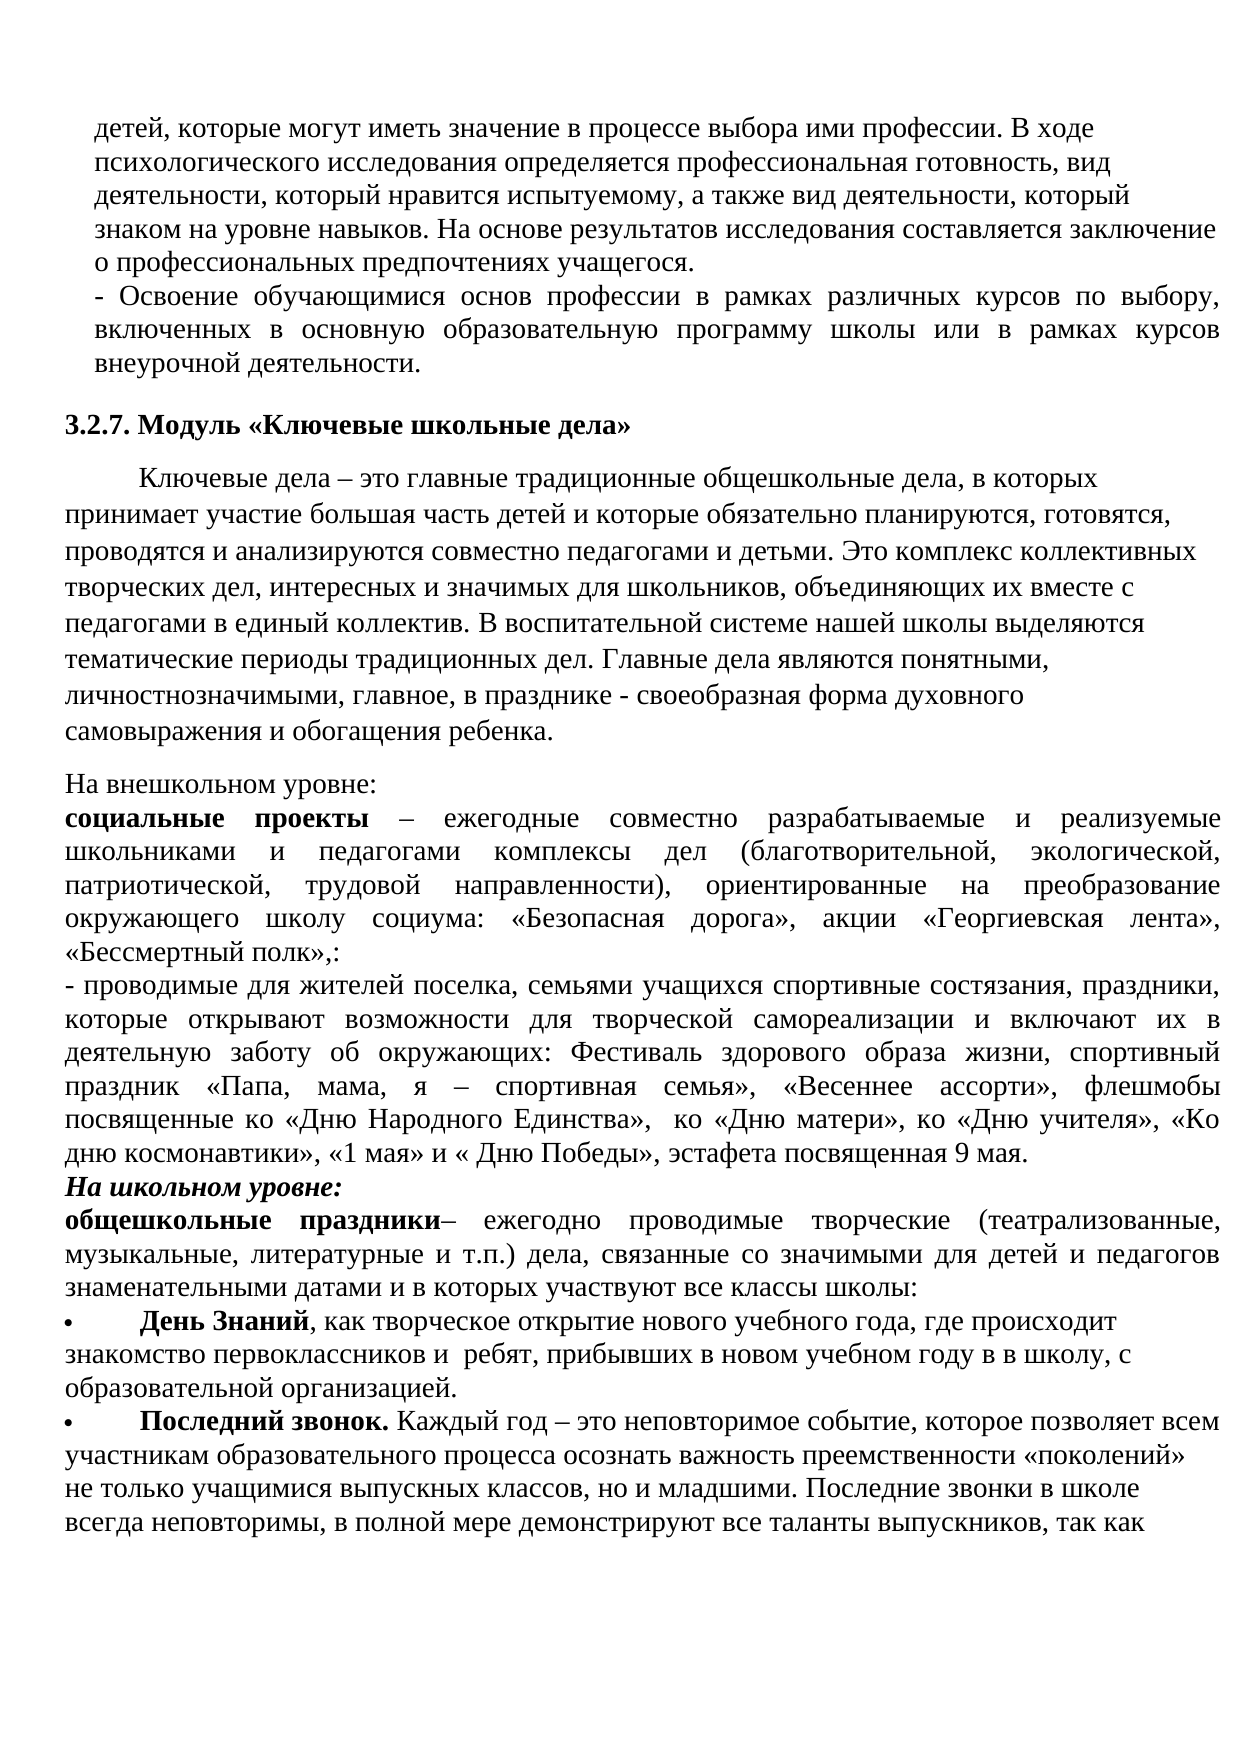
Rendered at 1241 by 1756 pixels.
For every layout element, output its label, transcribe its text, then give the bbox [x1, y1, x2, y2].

text - проводимые для жителей поселка, семьями учащихся спортивные состязания, праздники, которые открывают возможности для творческой самореализации и включают их в деятельную заботу об окружающих: Фестиваль здорового образа жизни, спортивный праздник «Папа, мама, я – спортивная семья», «Весеннее ассорти», флешмобы посвященные ко «Дню Народного Единства», ко «Дню матери», ко «Дню учителя», «Ко дню космонавтики», «1 мая» и « Дню Победы», эстафета посвященная 9 мая. [64, 967, 1221, 1169]
text На внешкольном уровне: [64, 766, 1221, 800]
text общешкольные праздники– ежегодно проводимые творческие (театрализованные, музыкальные, литературные и т.п.) дела, связанные со значимыми для детей и педагогов знаменательными датами и в которых участвуют все классы школы: [64, 1202, 1221, 1303]
text 3.2.7. Модуль «Ключевые школьные дела» [64, 407, 1221, 441]
text Ключевые дела – это главные традиционные общешкольные дела, в которых принимает участие большая часть детей и которые обязательно планируются, готовятся, проводятся и анализируются совместно педагогами и детьми. Это комплекс коллективных творческих дел, интересных и значимых для школьников, объединяющих их вместе с педагогами в единый коллектив. В воспитательной системе нашей школы выделяются тематические периоды традиционных дел. Главные дела являются понятными, личностнозначимыми, главное, в празднике - своеобразная форма духовного самовыражения и обогащения ребенка. [64, 460, 1221, 747]
text - Освоение обучающимися основ профессии в рамках различных курсов по выбору, включенных в основную образовательную программу школы или в рамках курсов внеурочной деятельности. [94, 278, 1221, 379]
text социальные проекты – ежегодные совместно разрабатываемые и реализуемые школьниками и педагогами комплексы дел (благотворительной, экологической, патриотической, трудовой направленности), ориентированные на преобразование окружающего школу социума: «Безопасная дорога», акции «Георгиевская лента», «Бессмертный полк»,: [64, 800, 1221, 967]
list День Знаний, как творческое открытие нового учебного года, где происходит знакомство первоклассников и ребят, прибывших в новом учебном году в в школу, с образовательной организацией. [64, 1303, 1221, 1403]
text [94, 110, 1221, 278]
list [64, 1403, 1221, 1538]
text На школьном уровне: [64, 1169, 1221, 1202]
